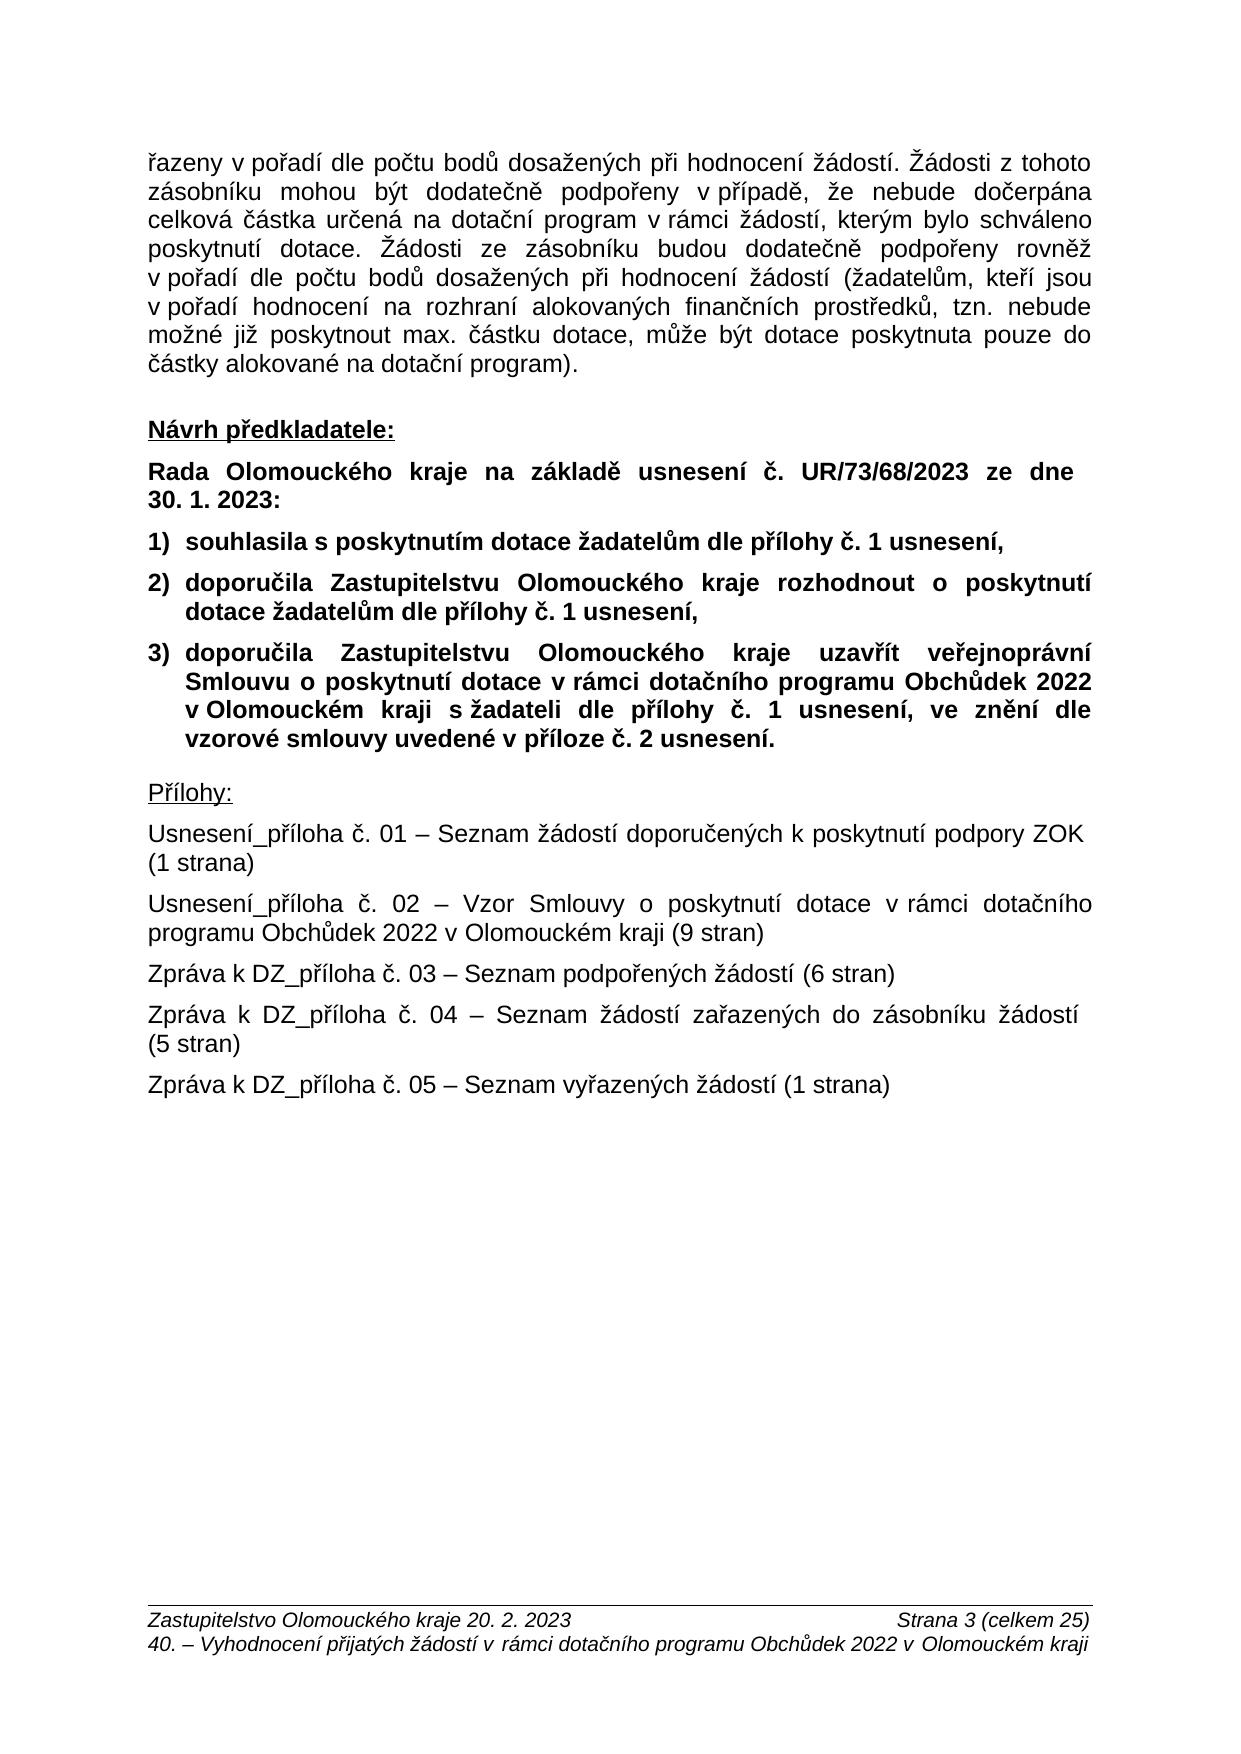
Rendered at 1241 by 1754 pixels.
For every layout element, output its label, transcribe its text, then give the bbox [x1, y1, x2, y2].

text Zpráva k DZ_příloha č. 03 – Seznam podpořených žádostí (6 stran) [148, 959, 1093, 988]
list souhlasila s poskytnutím dotace žadatelům dle přílohy č. 1 usnesení, [148, 526, 1093, 555]
text Přílohy: [148, 778, 1093, 806]
text Zpráva k DZ_příloha č. 04 – Seznam žádostí zařazených do zásobníku žádostí (5 stran) [148, 1000, 1093, 1058]
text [148, 148, 1093, 378]
text Usnesení_příloha č. 01 – Seznam žádostí doporučených k poskytnutí podpory ZOK (1 strana) [148, 819, 1093, 876]
text Rada Olomouckého kraje na základě usnesení č. UR/73/68/2023 ze dne 30. 1. 2023: [148, 456, 1093, 514]
text Zpráva k DZ_příloha č. 05 – Seznam vyřazených žádostí (1 strana) [148, 1070, 1093, 1099]
list doporučila Zastupitelstvu Olomouckého kraje uzavřít veřejnoprávní Smlouvu o poskytnutí dotace v rámci dotačního programu Obchůdek 2022 v Olomouckém kraji s žadateli dle přílohy č. 1 usnesení, ve znění dle vzorové smlouvy uvedené v příloze č. 2 usnesení. [148, 638, 1093, 753]
text Usnesení_příloha č. 02 – Vzor Smlouvy o poskytnutí dotace v rámci dotačního programu Obchůdek 2022 v Olomouckém kraji (9 stran) [148, 889, 1093, 946]
list doporučila Zastupitelstvu Olomouckého kraje rozhodnout o poskytnutí dotace žadatelům dle přílohy č. 1 usnesení, [148, 568, 1093, 625]
text Návrh předkladatele: [148, 415, 1093, 444]
